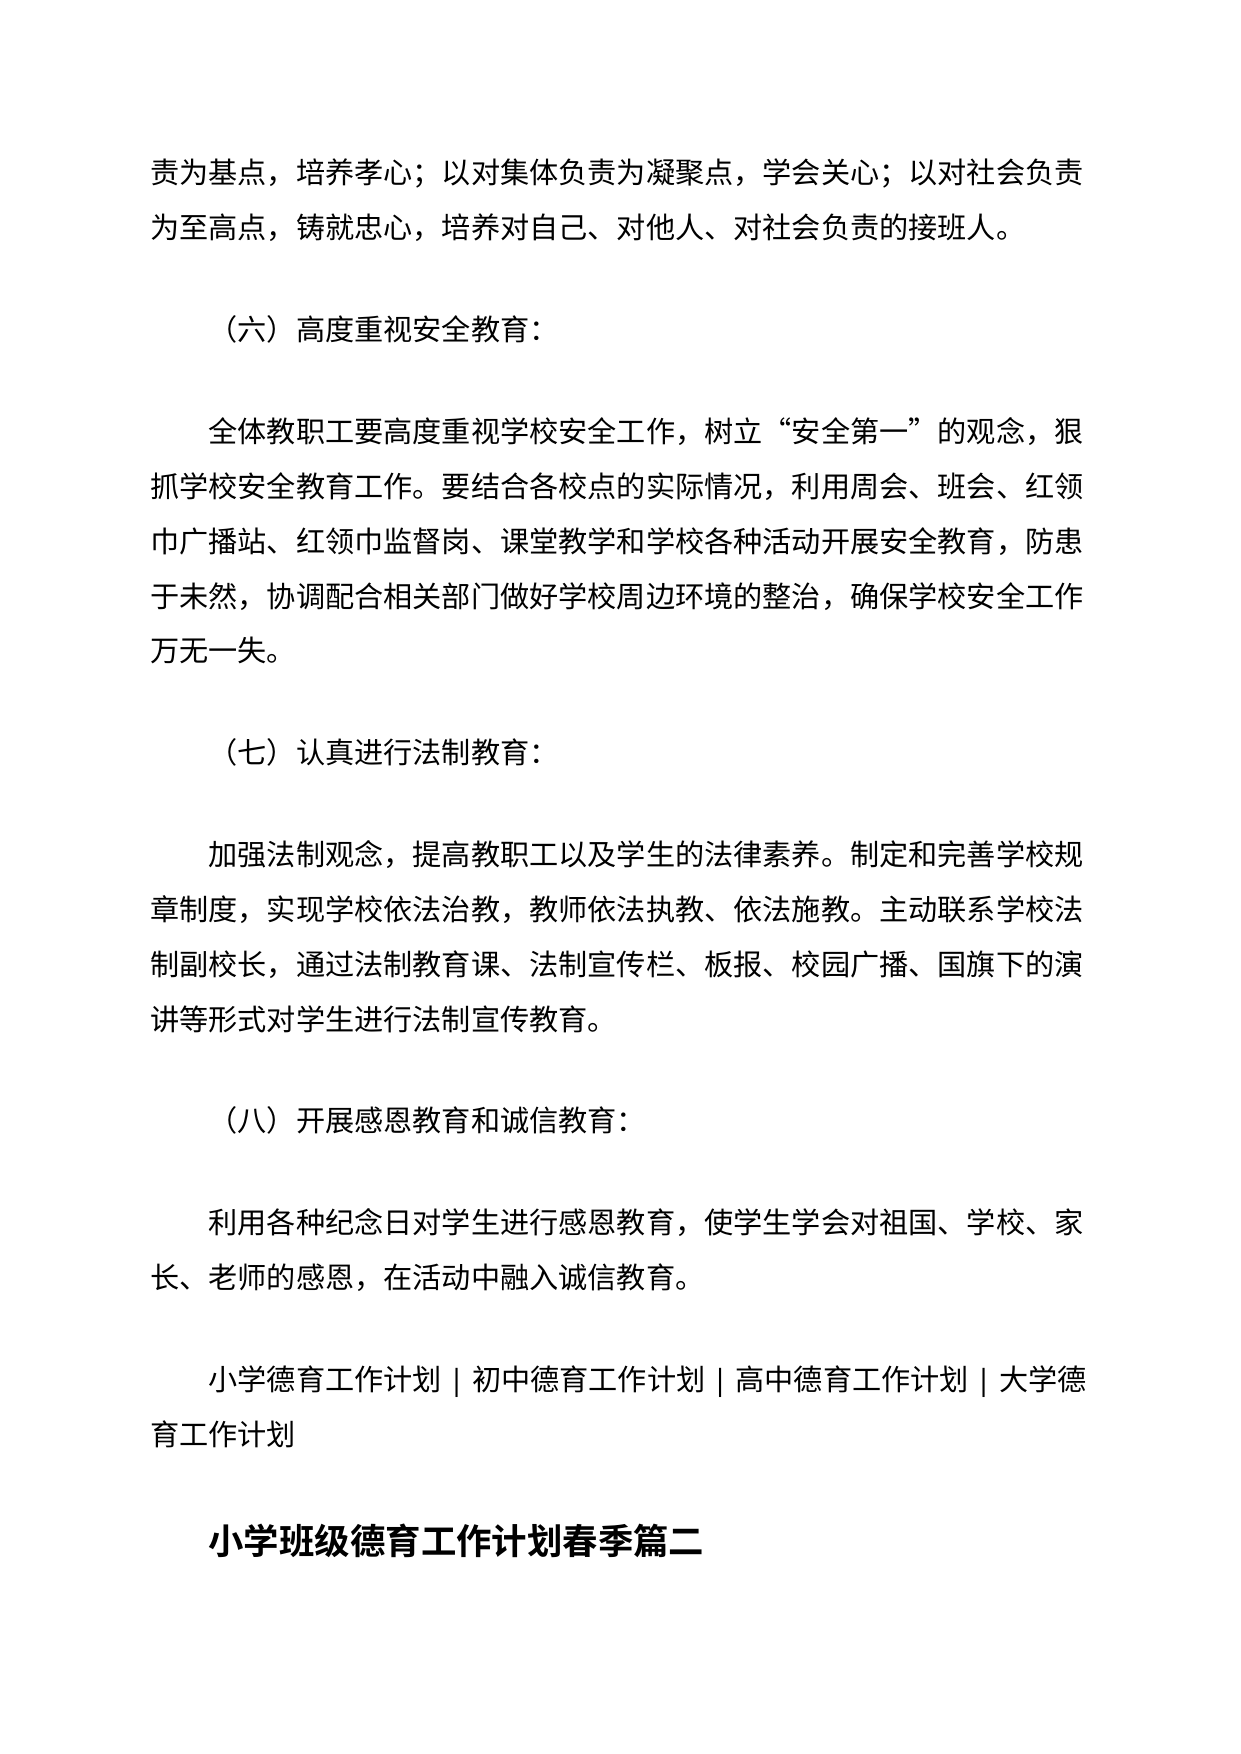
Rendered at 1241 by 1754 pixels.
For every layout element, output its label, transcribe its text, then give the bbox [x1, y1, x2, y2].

text 利用各种纪念日对学生进行感恩教育，使学生学会对祖国、学校、家长、老师的感恩，在活动中融入诚信教育。 [150, 1200, 1090, 1297]
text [150, 150, 1090, 247]
text （八）开展感恩教育和诚信教育： [150, 1098, 1090, 1140]
text 加强法制观念，提高教职工以及学生的法律素养。制定和完善学校规章制度，实现学校依法治教，教师依法执教、依法施教。主动联系学校法制副校长，通过法制教育课、法制宣传栏、板报、校园广播、国旗下的演讲等形式对学生进行法制宣传教育。 [150, 832, 1090, 1038]
text 小学班级德育工作计划春季篇二 [150, 1513, 1090, 1564]
text 全体教职工要高度重视学校安全工作，树立“安全第一”的观念，狠抓学校安全教育工作。要结合各校点的实际情况，利用周会、班会、红领巾广播站、红领巾监督岗、课堂教学和学校各种活动开展安全教育，防患于未然，协调配合相关部门做好学校周边环境的整治，确保学校安全工作万无一失。 [150, 408, 1090, 670]
text （六）高度重视安全教育： [150, 307, 1090, 349]
text 小学德育工作计划 | 初中德育工作计划 | 高中德育工作计划 | 大学德育工作计划 [150, 1356, 1090, 1454]
text （七）认真进行法制教育： [150, 730, 1090, 772]
